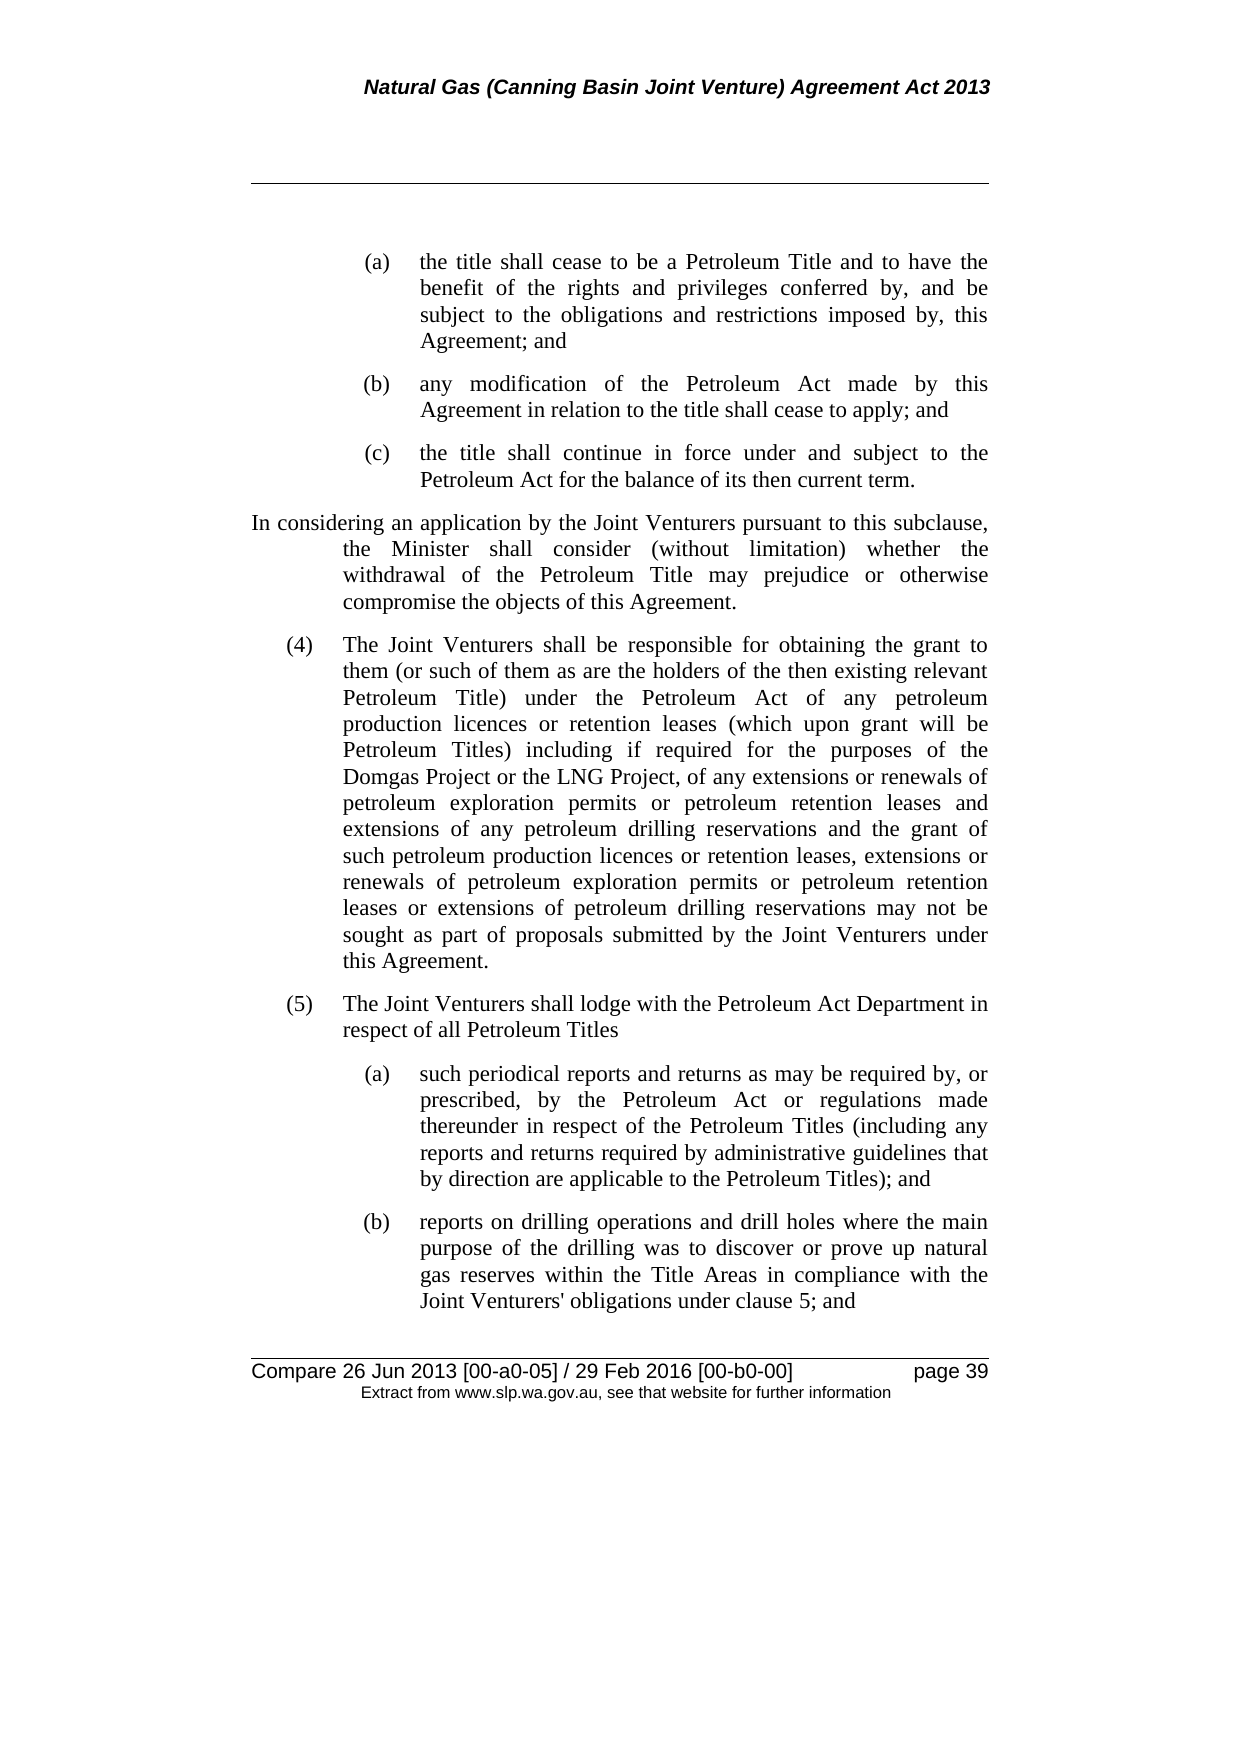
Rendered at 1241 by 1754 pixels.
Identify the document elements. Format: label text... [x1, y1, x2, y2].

text (a) such periodical reports and returns as may be required by, or prescribed, by the Petroleum Act or regulations made thereunder in respect of the Petroleum Titles (including any reports and returns required by administrative guidelines that by direction are applicable to the Petroleum Titles); and [251, 1059, 989, 1191]
text (b) any modification of the Petroleum Act made by this Agreement in relation to the title shall cease to apply; and [251, 370, 989, 423]
text (4) The Joint Venturers shall be responsible for obtaining the grant to them (or such of them as are the holders of the then existing relevant Petroleum Title) under the Petroleum Act of any petroleum production licences or retention leases (which upon grant will be Petroleum Titles) including if required for the purposes of the Domgas Project or the LNG Project, of any extensions or renewals of petroleum exploration permits or petroleum retention leases and extensions of any petroleum drilling reservations and the grant of such petroleum production licences or retention leases, extensions or renewals of petroleum exploration permits or petroleum retention leases or extensions of petroleum drilling reservations may not be sought as part of proposals submitted by the Joint Venturers under this Agreement. [251, 631, 989, 973]
text (c) the title shall continue in force under and subject to the Petroleum Act for the balance of its then current term. [251, 439, 989, 492]
text (a) the title shall cease to be a Petroleum Title and to have the benefit of the rights and privileges conferred by, and be subject to the obligations and restrictions imposed by, this Agreement; and [251, 248, 989, 353]
text (b) reports on drilling operations and drill holes where the main purpose of the drilling was to discover or prove up natural gas reserves within the Title Areas in compliance with the Joint Venturers' obligations under clause 5; and [251, 1208, 989, 1313]
text (5) The Joint Venturers shall lodge with the Petroleum Act Department in respect of all Petroleum Titles [251, 990, 989, 1043]
text In considering an application by the Joint Venturers pursuant to this subclause, the Minister shall consider (without limitation) whether the withdrawal of the Petroleum Title may prejudice or otherwise compromise the objects of this Agreement. [251, 509, 989, 614]
